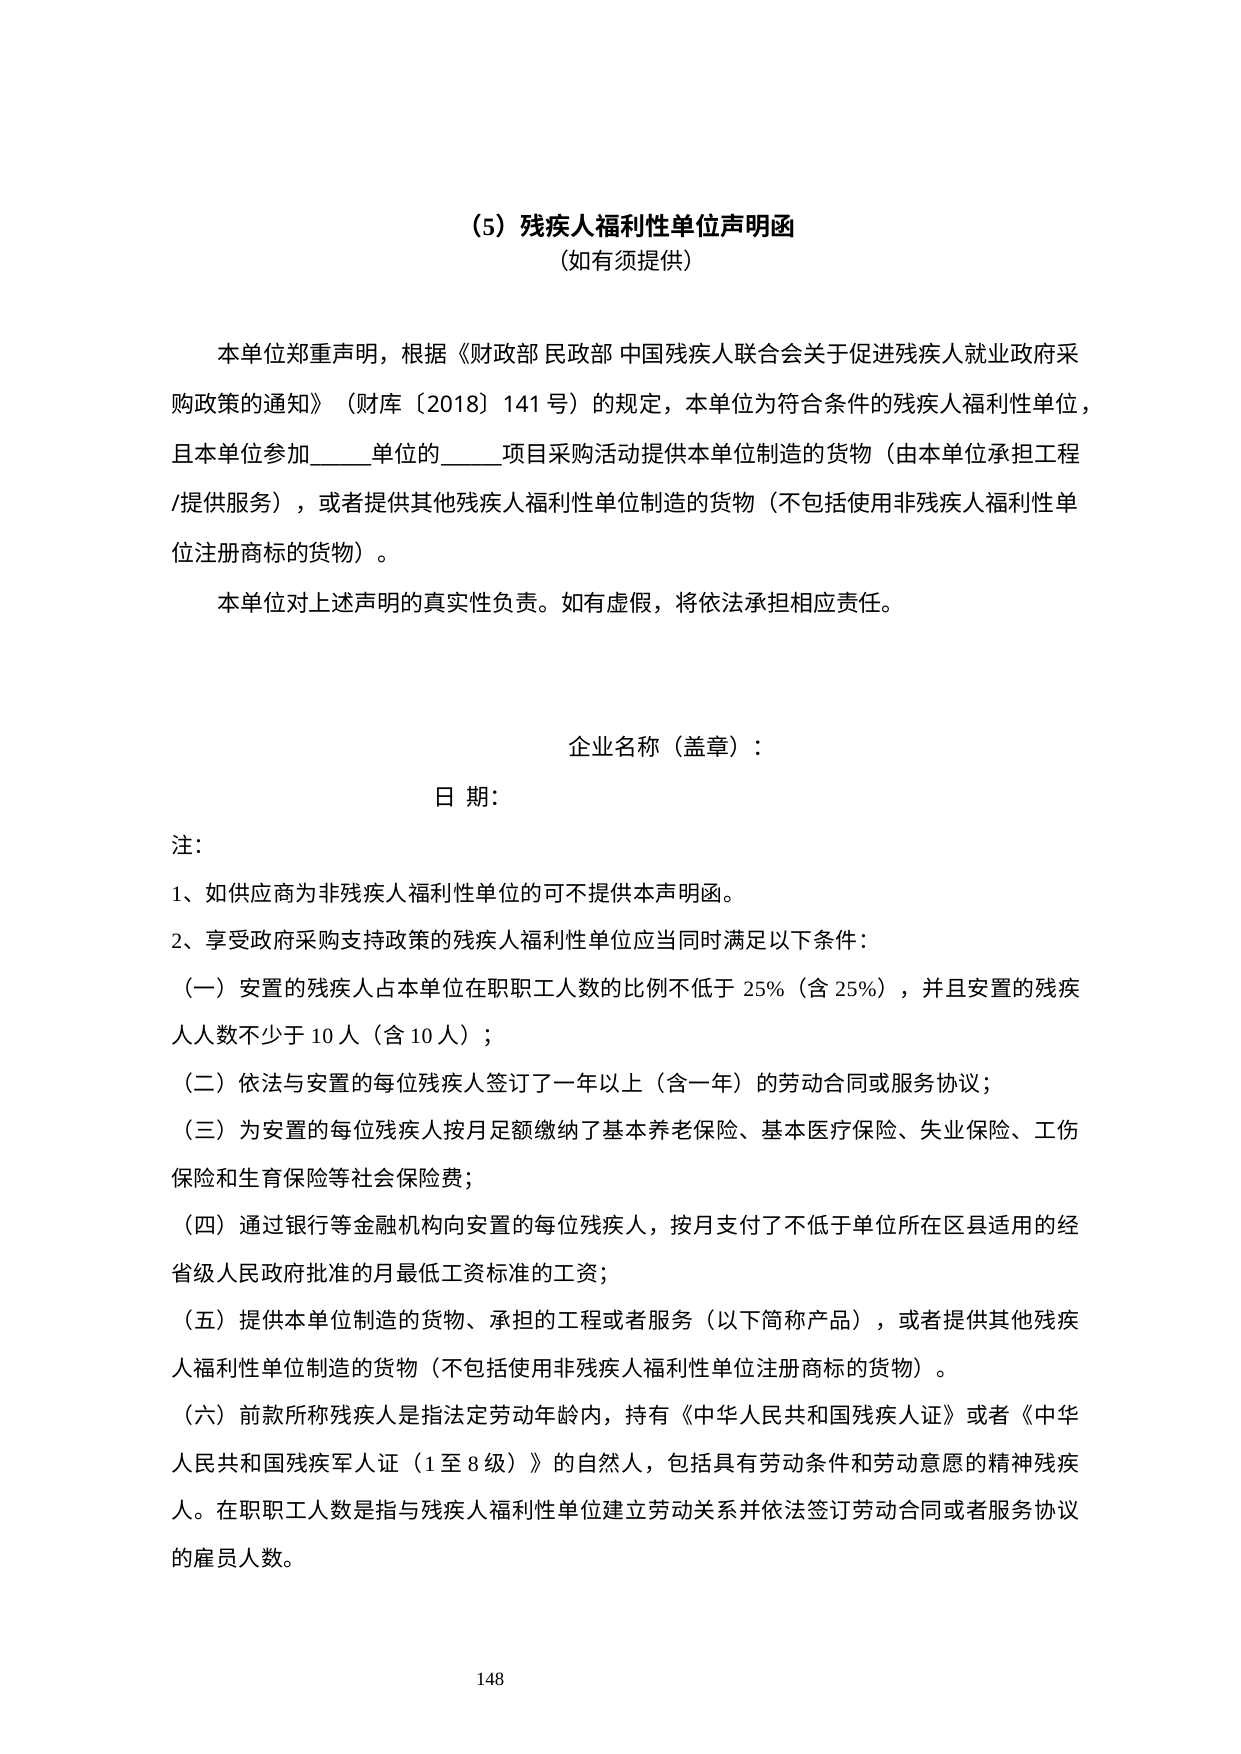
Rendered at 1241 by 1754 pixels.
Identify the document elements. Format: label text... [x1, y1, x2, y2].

text 1、如供应商为非残疾人福利性单位的可不提供本声明函。 [171, 876, 1081, 907]
text （如有须提供） [171, 243, 1081, 276]
text （六）前款所称残疾人是指法定劳动年龄内，持有《中华人民共和国残疾人证》或者《中华人民共和国残疾军人证（1至8级）》的自然人，包括具有劳动条件和劳动意愿的精神残疾人。在职职工人数是指与残疾人福利性单位建立劳动关系并依法签订劳动合同或者服务协议的雇员人数。 [171, 1398, 1081, 1572]
text 2、享受政府采购支持政策的残疾人福利性单位应当同时满足以下条件： [171, 923, 1081, 955]
text （五）提供本单位制造的货物、承担的工程或者服务（以下简称产品），或者提供其他残疾人福利性单位制造的货物（不包括使用非残疾人福利性单位注册商标的货物）。 [171, 1303, 1081, 1382]
text 本单位郑重声明，根据《财政部 民政部 中国残疾人联合会关于促进残疾人就业政府采购政策的通知》（财库〔2018〕141号）的规定，本单位为符合条件的残疾人福利性单位，且本单位参加______单位的______项目采购活动提供本单位制造的货物（由本单位承担工程/提供服务），或者提供其他残疾人福利性单位制造的货物（不包括使用非残疾人福利性单位注册商标的货物）。 [171, 336, 1081, 568]
text （5）残疾人福利性单位声明函 [171, 207, 1081, 243]
text 本单位对上述声明的真实性负责。如有虚假，将依法承担相应责任。 [171, 585, 1081, 618]
text （二）依法与安置的每位残疾人签订了一年以上（含一年）的劳动合同或服务协议； [171, 1066, 1081, 1097]
text （三）为安置的每位残疾人按月足额缴纳了基本养老保险、基本医疗保险、失业保险、工伤保险和生育保险等社会保险费； [171, 1113, 1081, 1192]
text （四）通过银行等金融机构向安置的每位残疾人，按月支付了不低于单位所在区县适用的经省级人民政府批准的月最低工资标准的工资； [171, 1208, 1081, 1287]
text 注： [171, 828, 1081, 860]
text 日 期： [171, 778, 1081, 812]
text 企业名称（盖章）： [171, 728, 918, 762]
text （一）安置的残疾人占本单位在职职工人数的比例不低于25%（含25%），并且安置的残疾人人数不少于10人（含10人）； [171, 971, 1081, 1050]
